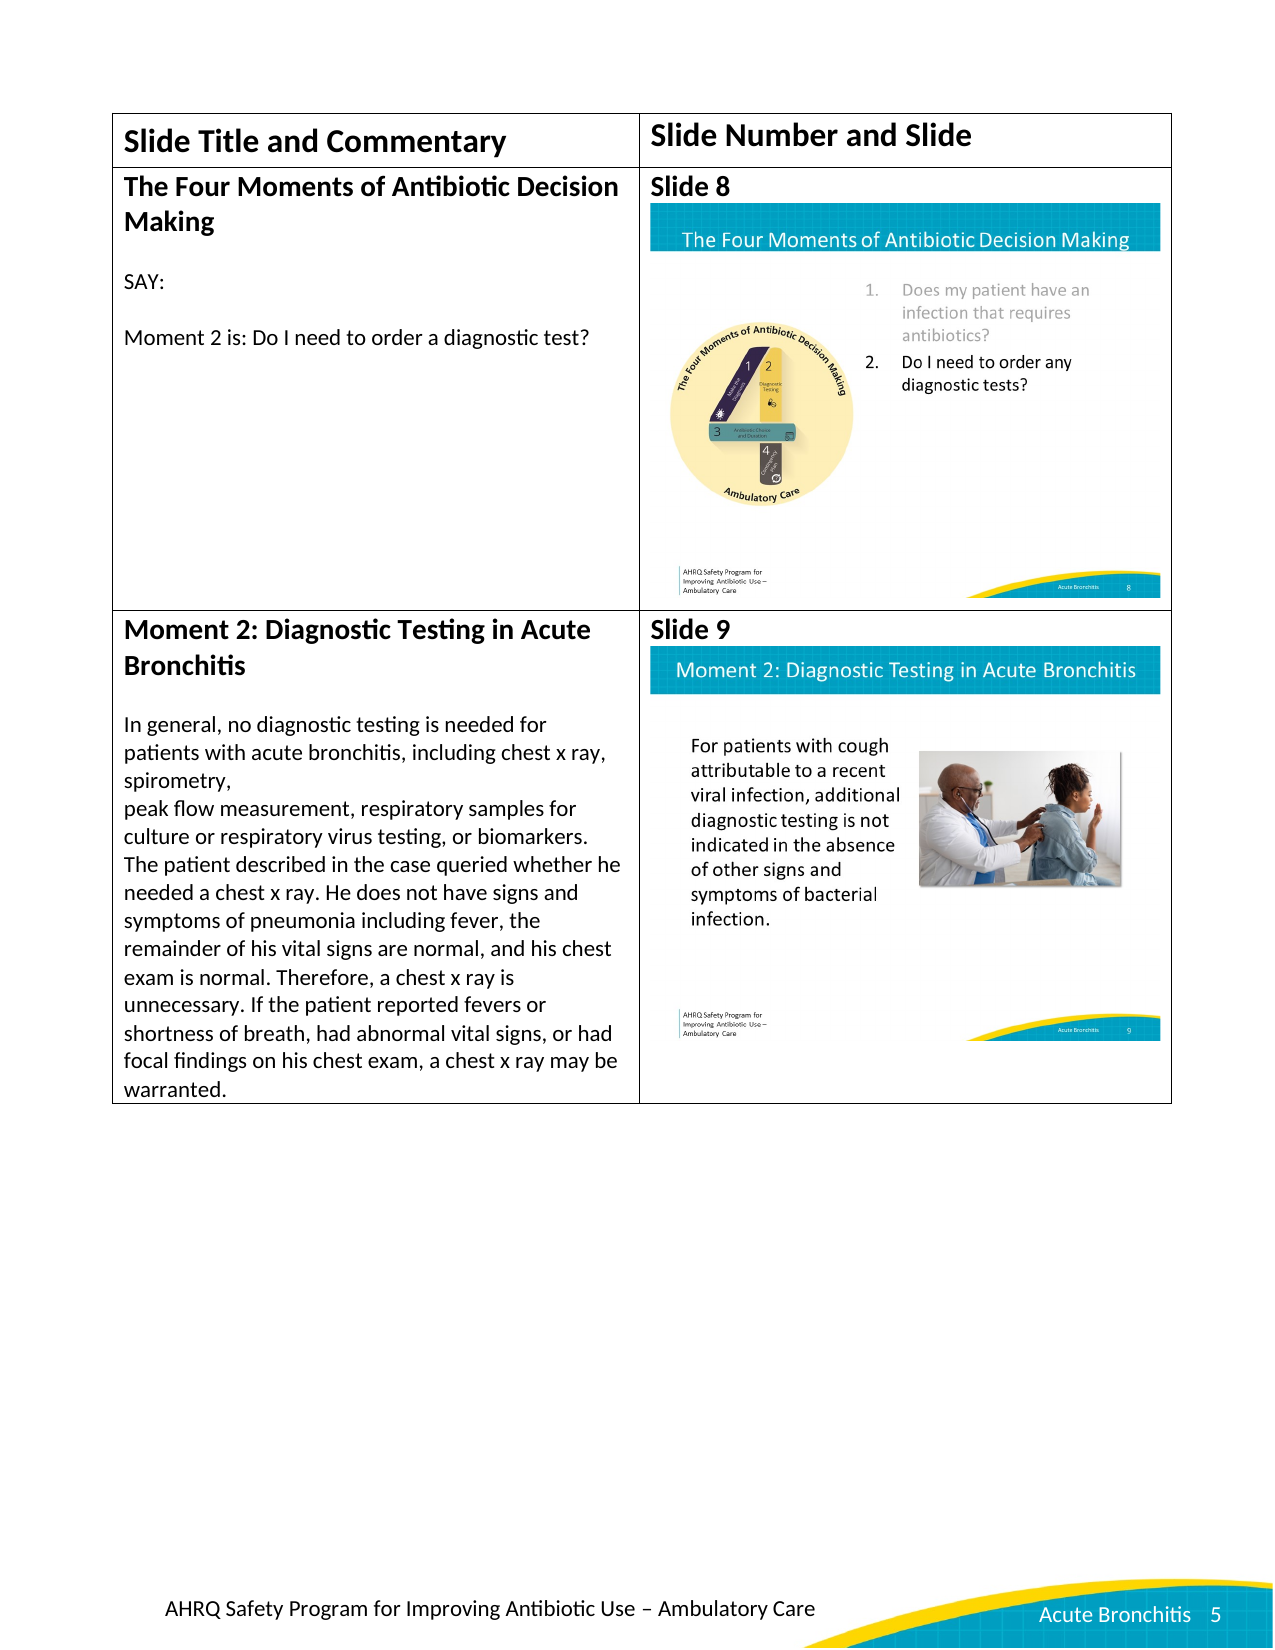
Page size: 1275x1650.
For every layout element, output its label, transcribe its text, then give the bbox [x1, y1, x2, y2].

table_cell Moment 2: Diagnostic Testing in Acute Bronchitis In general, no diagnostic testing is needed for patients with acute bronchitis, including chest x ray, spirometry, peak flow measurement, respiratory samples for culture or respiratory virus testing, or biomarkers. The patient described in the case queried whether he needed a chest x ray. He does not have signs and symptoms of pneumonia including fever, the remainder of his vital signs are normal, and his chest exam is normal. Therefore, a chest x ray is unnecessary. If the patient reported fevers or shortness of breath, had abnormal vital signs, or had focal findings on his chest exam, a chest x ray may be warranted. [113, 611, 639, 1103]
table_header Slide Title and Commentary [113, 114, 639, 167]
picture [770, 1565, 1273, 1648]
table_cell The Four Moments of Antibiotic Decision Making SAY: Moment 2 is: Do I need to order a diagnostic test? [113, 168, 639, 610]
picture [650, 203, 1161, 598]
table_cell Slide 8 [640, 168, 1171, 610]
table_cell Slide 9 [640, 611, 1171, 1103]
picture [650, 646, 1161, 1041]
table_header Slide Number and Slide [640, 114, 1171, 167]
